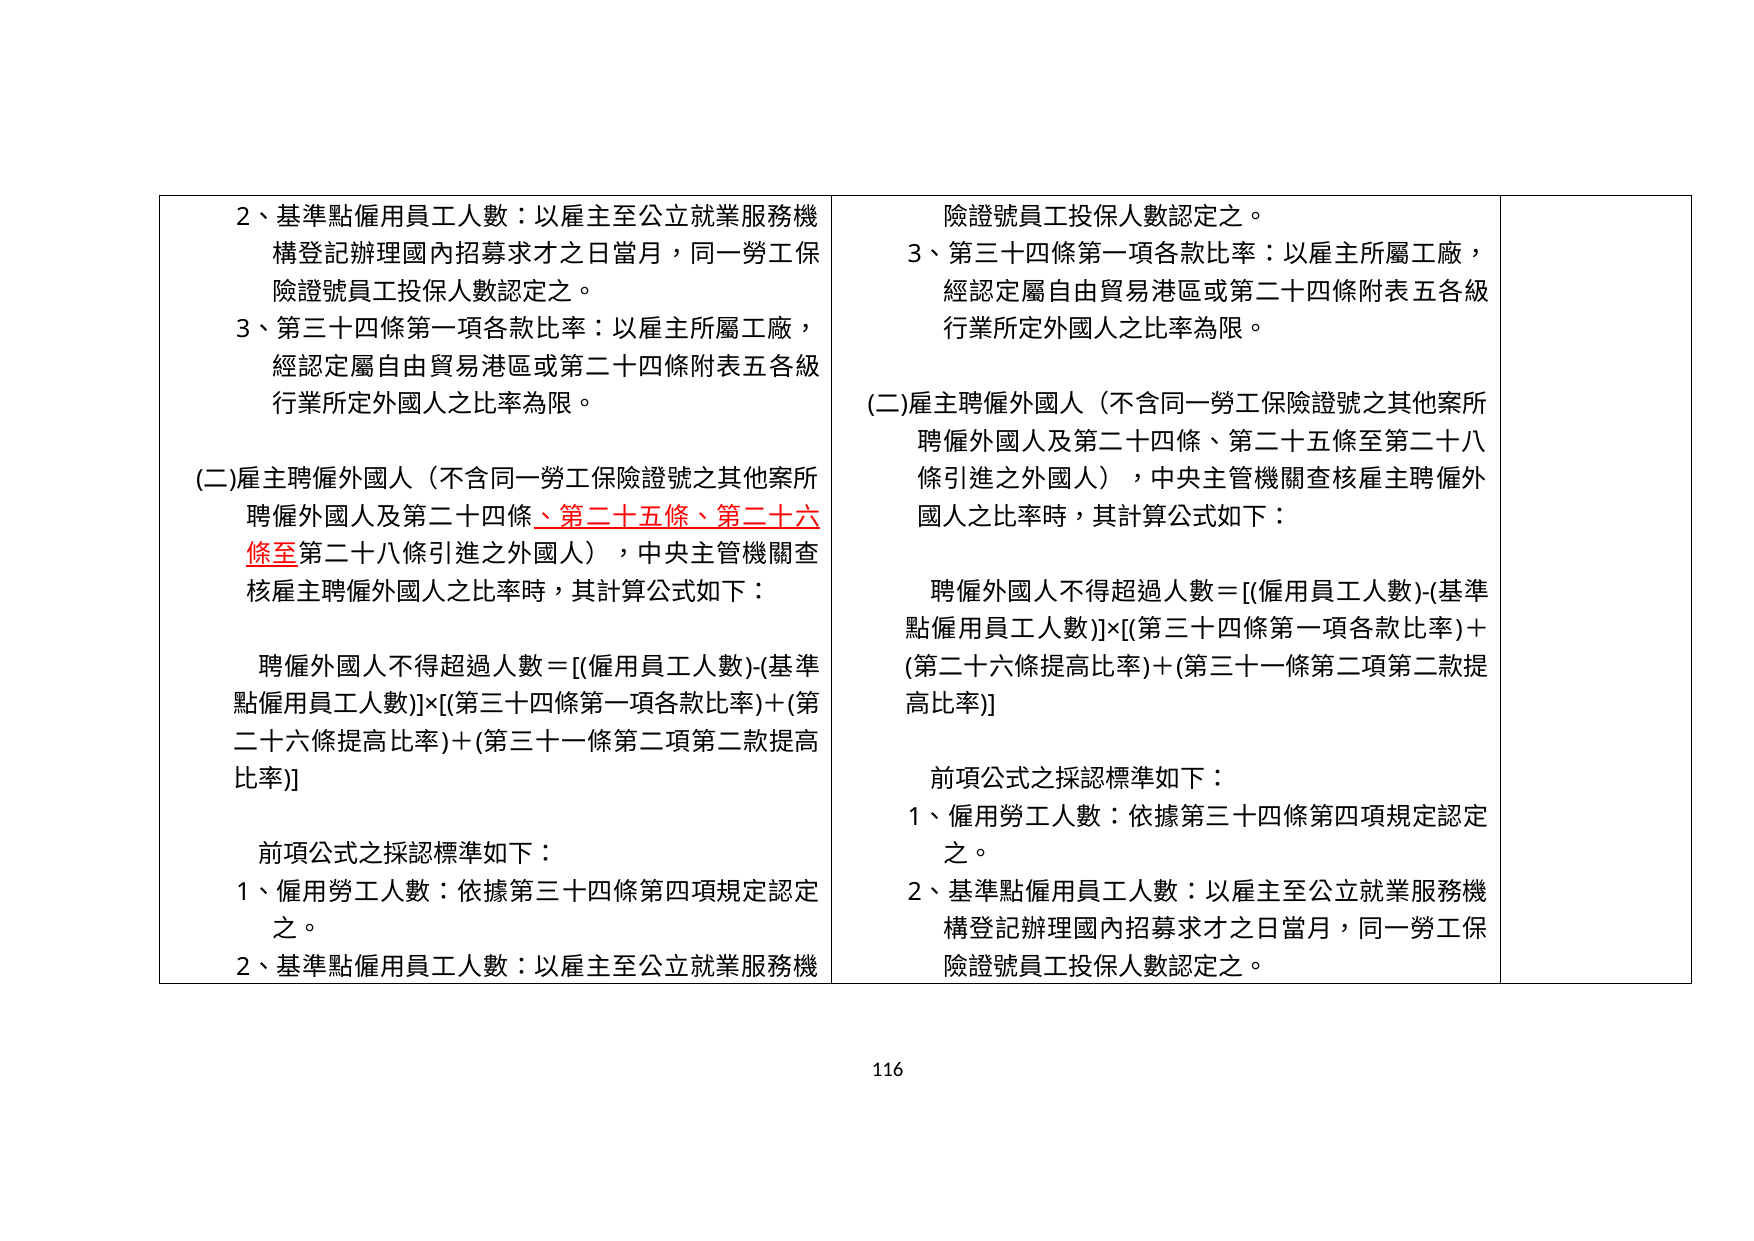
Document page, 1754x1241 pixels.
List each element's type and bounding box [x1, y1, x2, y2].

table_cell [832, 196, 1500, 983]
table_cell [160, 196, 831, 983]
table_cell [1501, 196, 1691, 983]
